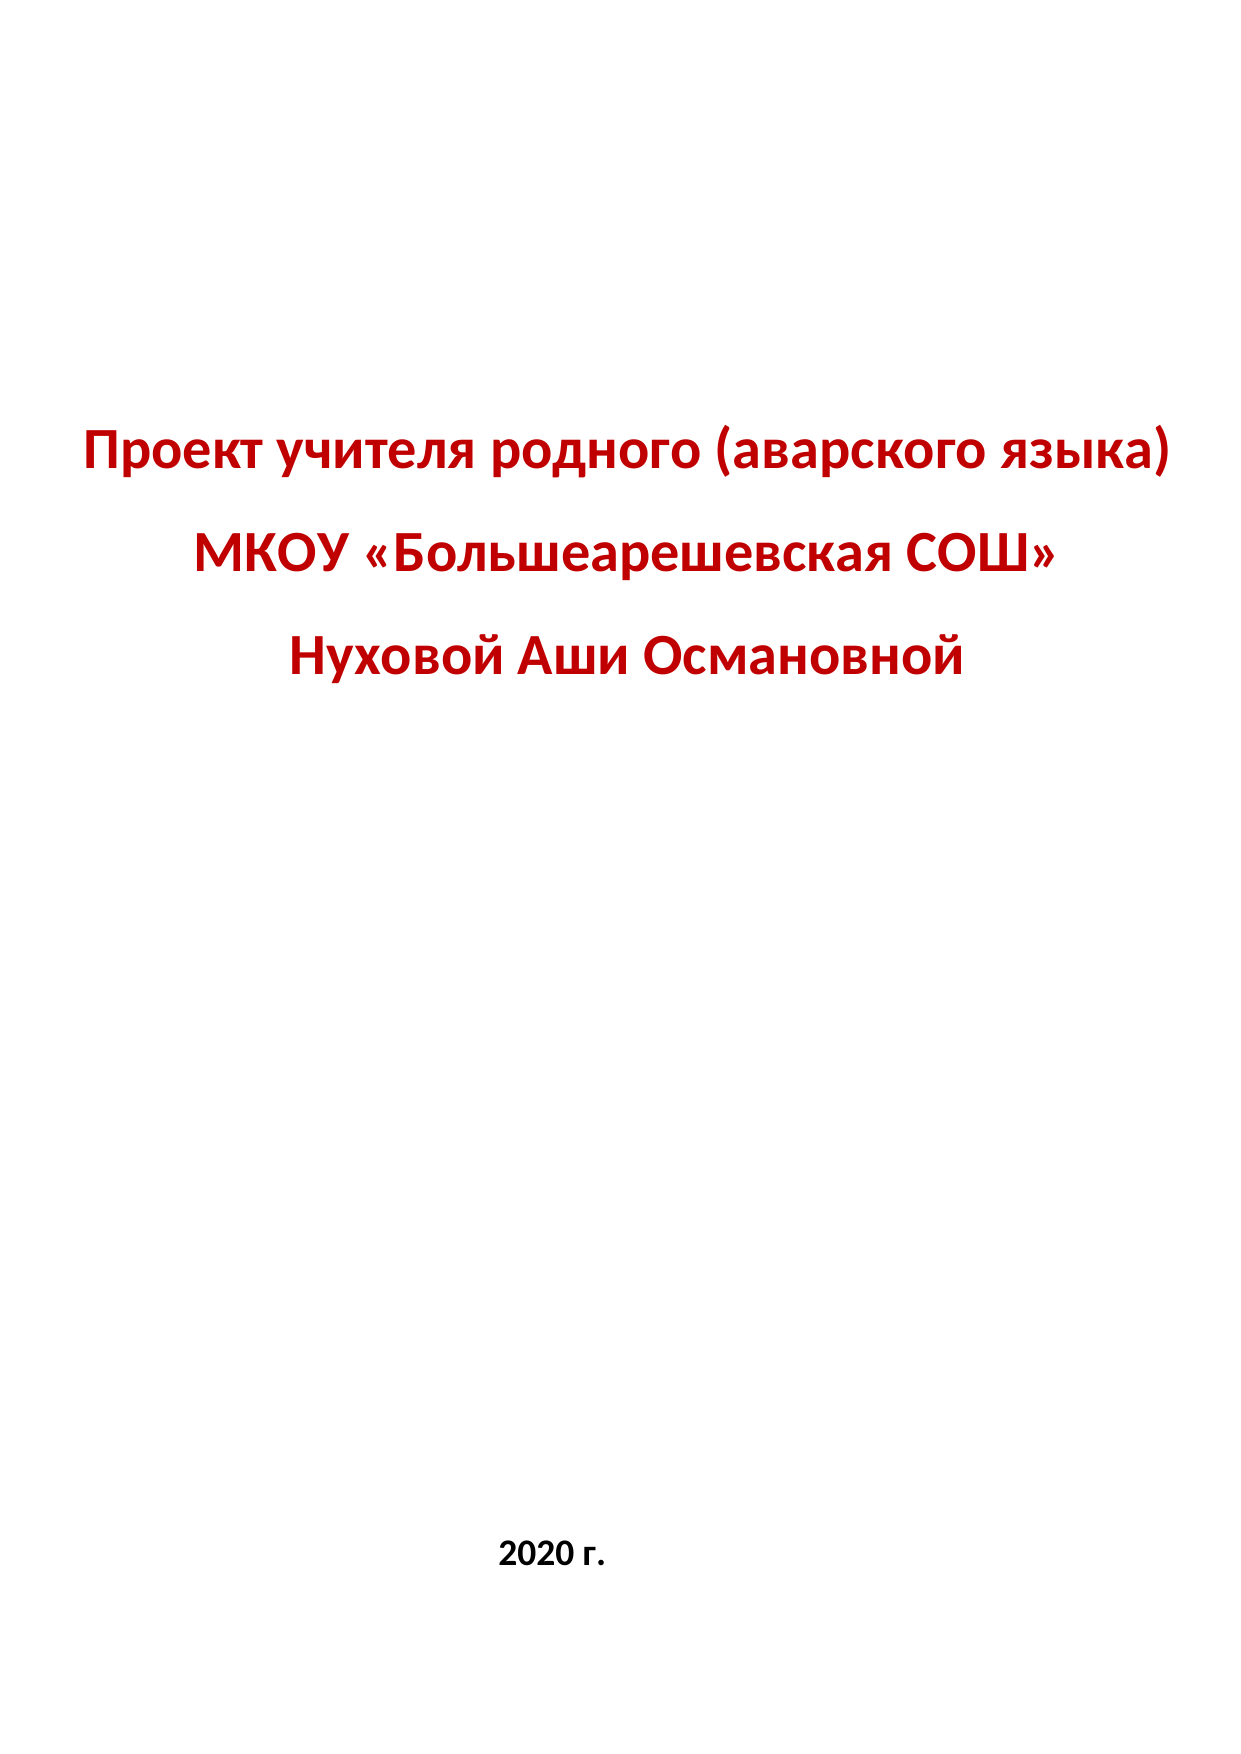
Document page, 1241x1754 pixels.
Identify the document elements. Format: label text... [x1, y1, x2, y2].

text 2020 г. [59, 1529, 1196, 1575]
text МКОУ «Большеарешевская СОШ» [59, 515, 1196, 586]
text Нуховой Аши Османовной [59, 618, 1196, 689]
text Проект учителя родного (аварского языка) [59, 412, 1196, 483]
